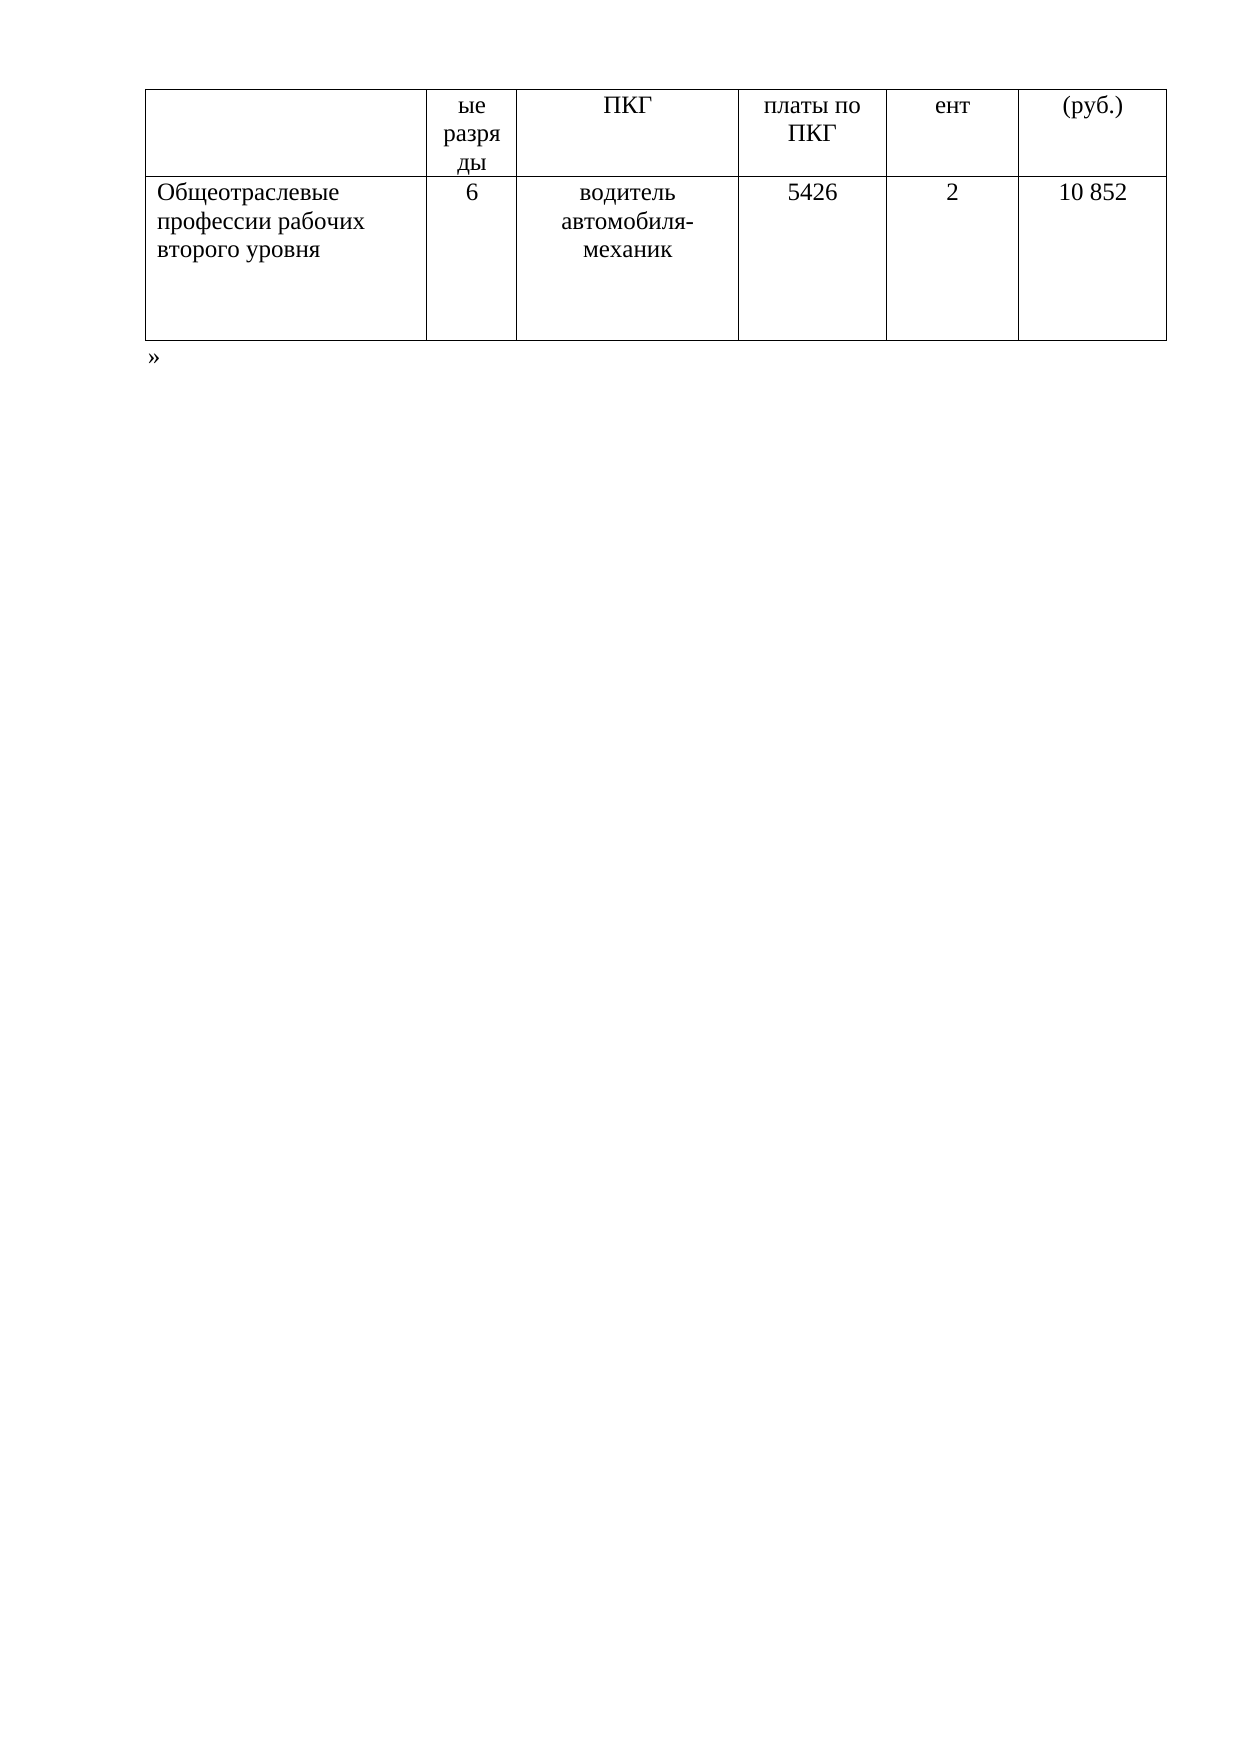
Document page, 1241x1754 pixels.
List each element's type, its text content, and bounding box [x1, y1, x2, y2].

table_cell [517, 90, 738, 176]
table_cell [1019, 263, 1166, 340]
table_cell 2 [887, 177, 1018, 263]
table_cell [739, 263, 886, 340]
table_cell 6 [427, 177, 516, 263]
table_cell 10 852 [1019, 177, 1166, 263]
text » [148, 341, 1152, 369]
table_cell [1019, 90, 1166, 176]
table_cell Общеотраслевые профессии рабочих второго уровня [146, 177, 426, 263]
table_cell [427, 90, 516, 176]
table_cell 5426 [739, 177, 886, 263]
table_cell водитель автомобиля-механик [517, 177, 738, 263]
table_cell [146, 263, 426, 340]
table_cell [146, 90, 426, 176]
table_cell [739, 90, 886, 176]
table_cell [887, 263, 1018, 340]
table_cell [427, 263, 516, 340]
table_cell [887, 90, 1018, 176]
table_cell [517, 263, 738, 340]
